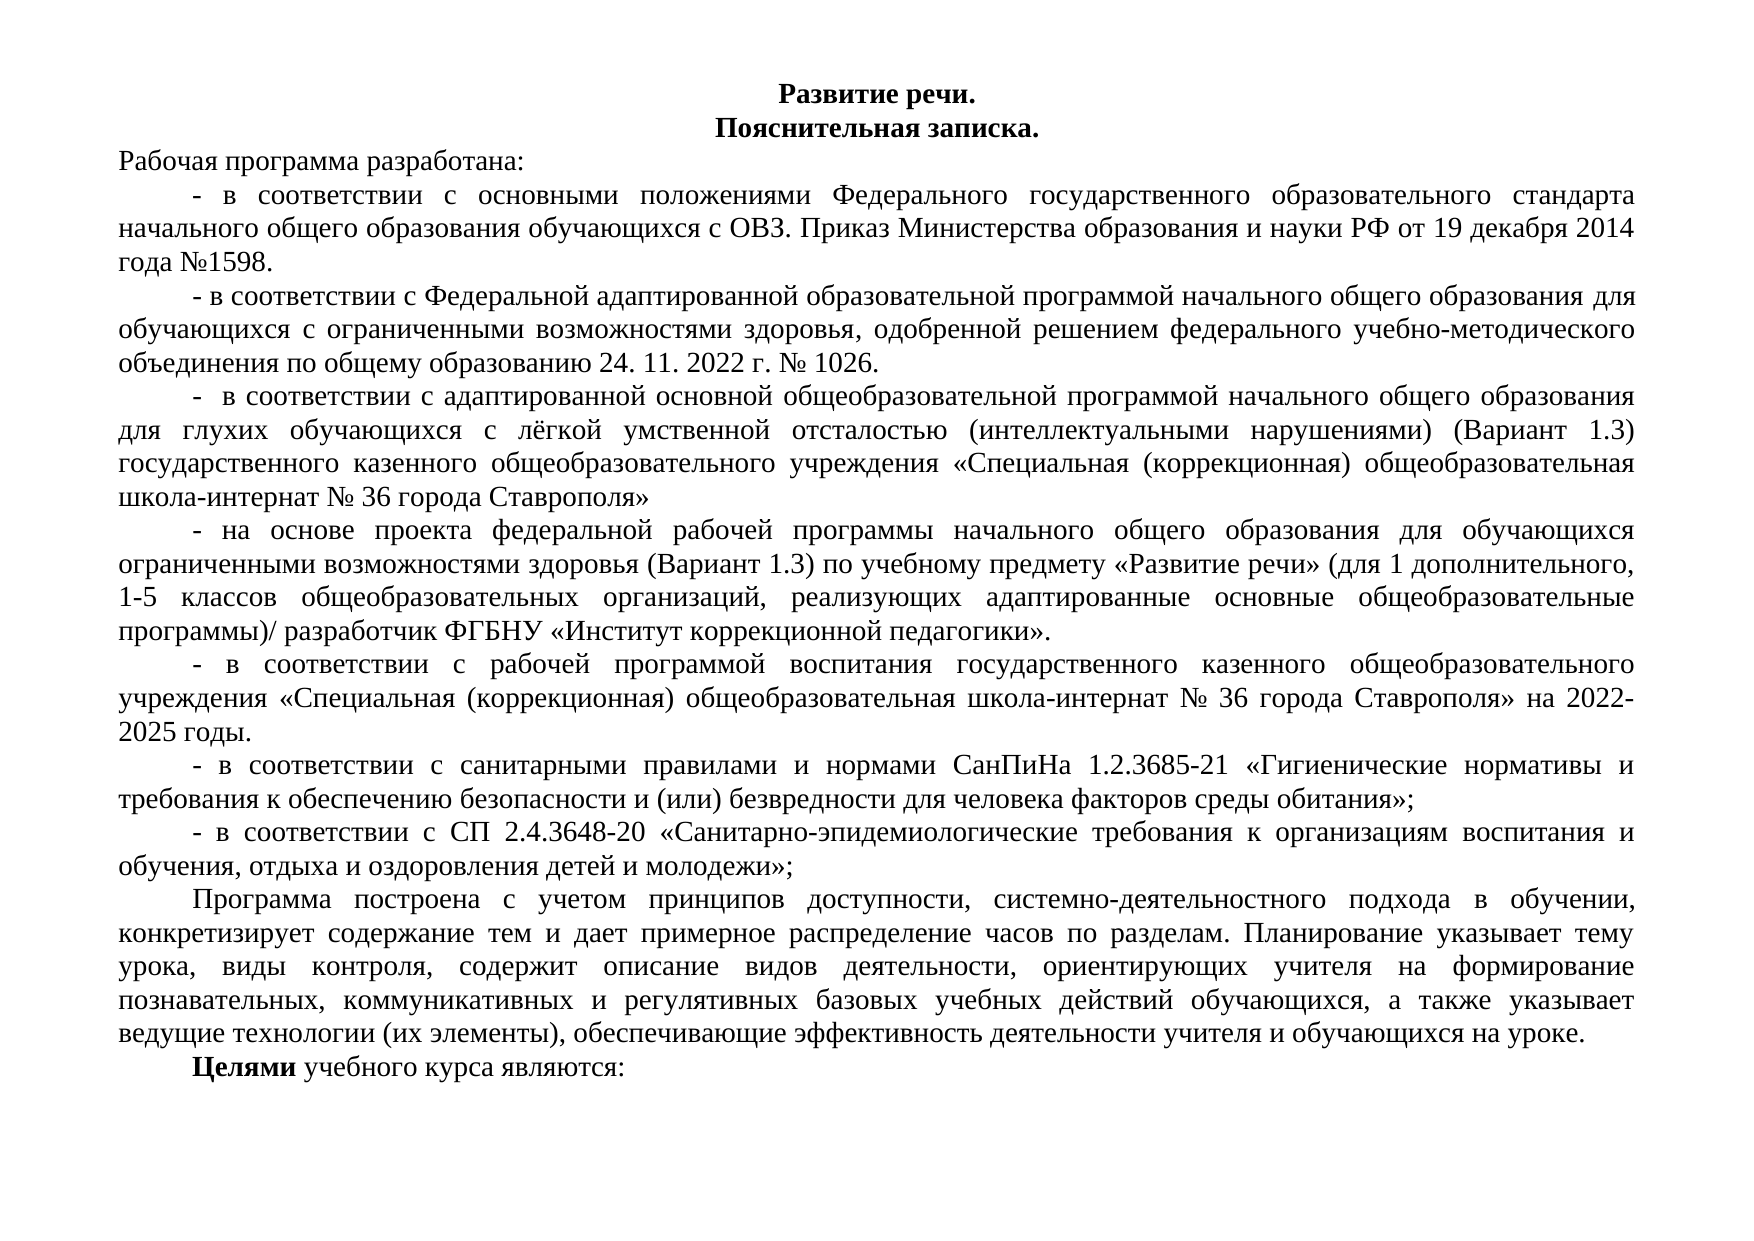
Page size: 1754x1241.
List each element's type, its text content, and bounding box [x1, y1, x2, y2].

text - в соответствии с санитарными правилами и нормами СанПиНа 1.2.3685-21 «Гигиенические нормативы и требования к обеспечению безопасности и (или) безвредности для человека факторов среды обитания»; [118, 747, 1636, 814]
text - в соответствии с основными положениями Федерального государственного образовательного стандарта начального общего образования обучающихся с ОВЗ. Приказ Министерства образования и науки РФ от 19 декабря 2014 года №1598. [118, 177, 1636, 278]
text Пояснительная записка. [118, 110, 1636, 143]
text Рабочая программа разработана: [118, 143, 1636, 177]
text - в соответствии с СП 2.4.3648-20 «Санитарно-эпидемиологические требования к организациям воспитания и обучения, отдыха и оздоровления детей и молодежи»; [118, 814, 1636, 881]
text - в соответствии с адаптированной основной общеобразовательной программой начального общего образования для глухих обучающихся с лёгкой умственной отсталостью (интеллектуальными нарушениями) (Вариант 1.3) государственного казенного общеобразовательного учреждения «Специальная (коррекционная) общеобразовательная школа-интернат № 36 города Ставрополя» [118, 378, 1636, 512]
text Программа построена с учетом принципов доступности, системно-деятельностного подхода в обучении, конкретизирует содержание тем и дает примерное распределение часов по разделам. Планирование указывает тему урока, виды контроля, содержит описание видов деятельности, ориентирующих учителя на формирование познавательных, коммуникативных и регулятивных базовых учебных действий обучающихся, а также указывает ведущие технологии (их элементы), обеспечивающие эффективность деятельности учителя и обучающихся на уроке. [118, 881, 1636, 1049]
text Развитие речи. [118, 76, 1636, 110]
text - на основе проекта федеральной рабочей программы начального общего образования для обучающихся ограниченными возможностями здоровья (Вариант 1.3) по учебному предмету «Развитие речи» (для 1 дополнительного, 1-5 классов общеобразовательных организаций, реализующих адаптированные основные общеобразовательные программы)/ разработчик ФГБНУ «Институт коррекционной педагогики». [118, 512, 1636, 647]
text - в соответствии с Федеральной адаптированной образовательной программой начального общего образования для обучающихся с ограниченными возможностями здоровья, одобренной решением федерального учебно-методического объединения по общему образованию 24. 11. 2022 г. № 1026. [118, 278, 1636, 378]
text Целями учебного курса являются: [118, 1049, 1636, 1083]
text - в соответствии с рабочей программой воспитания государственного казенного общеобразовательного учреждения «Специальная (коррекционная) общеобразовательная школа-интернат № 36 города Ставрополя» на 2022-2025 годы. [118, 647, 1636, 747]
